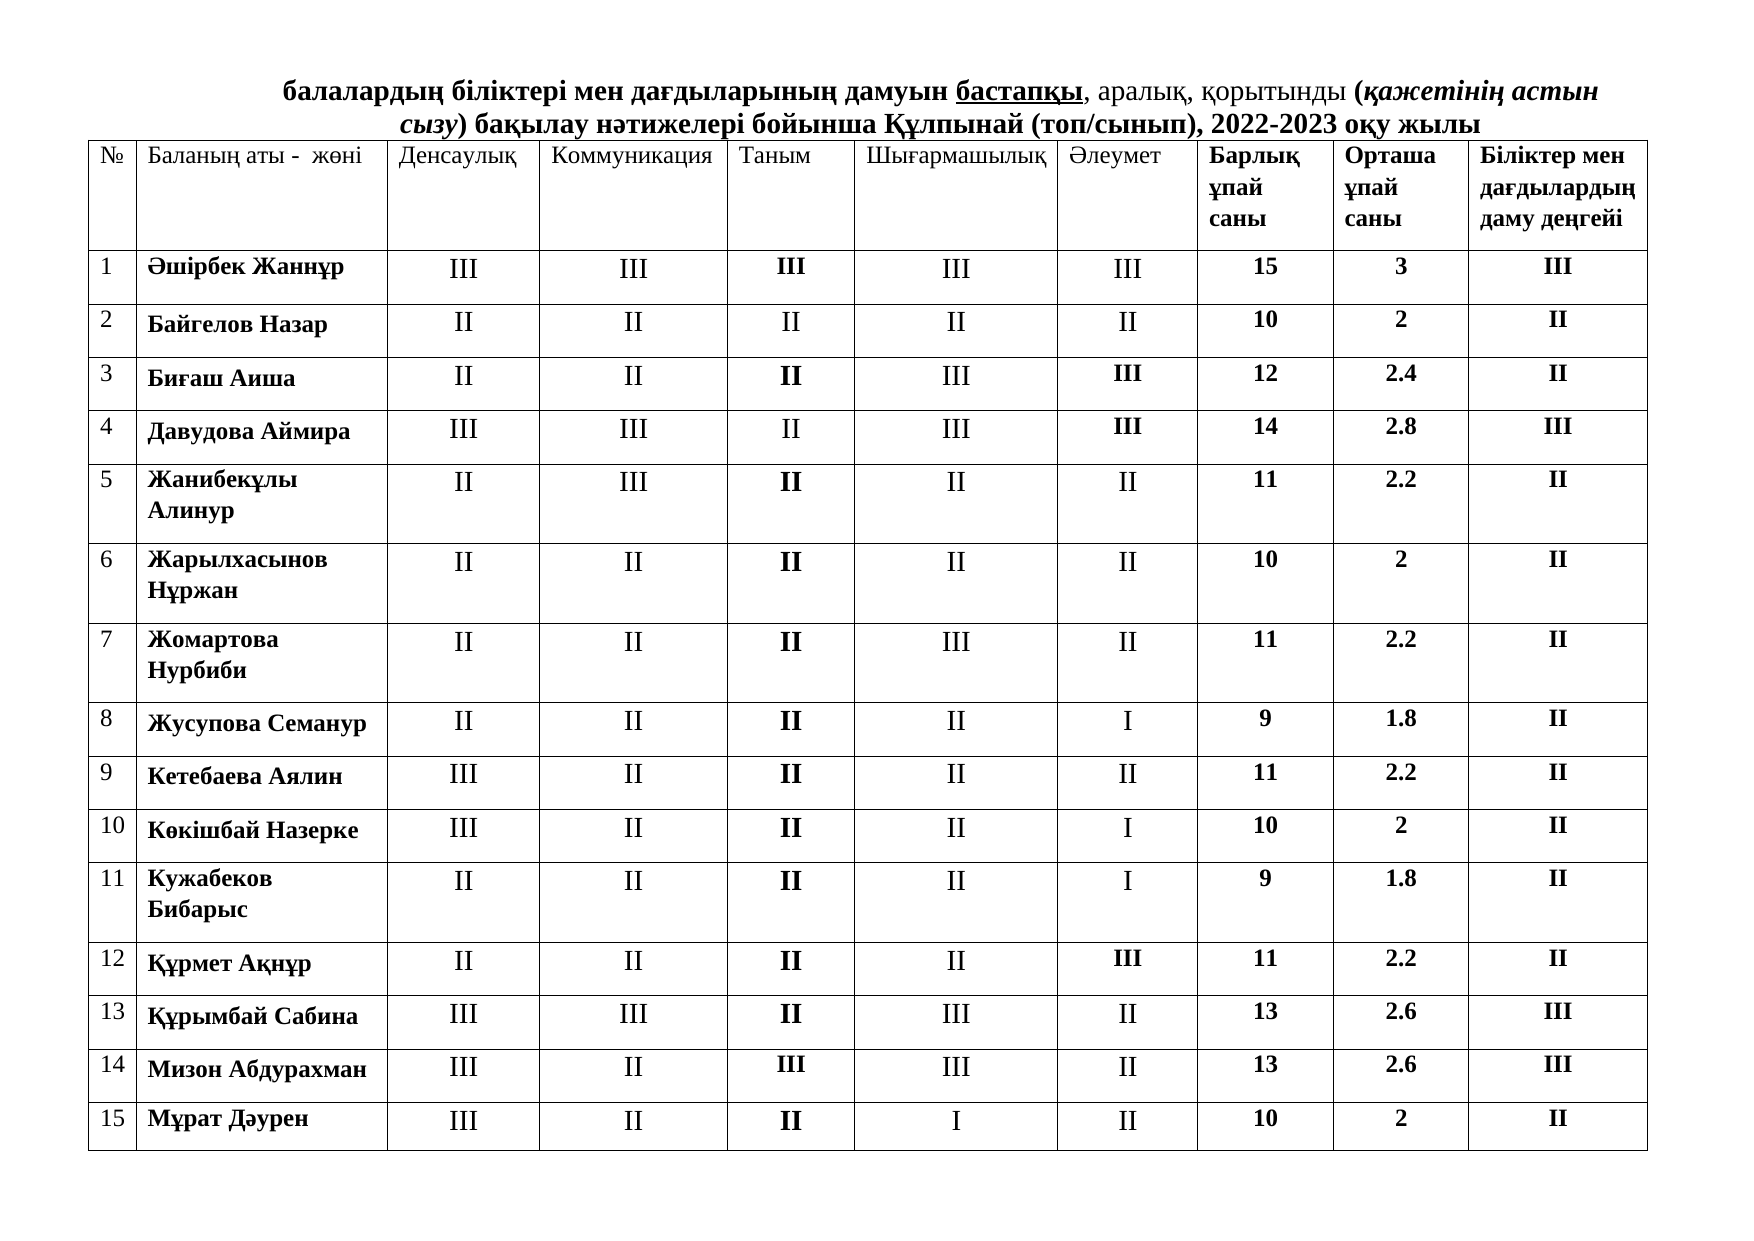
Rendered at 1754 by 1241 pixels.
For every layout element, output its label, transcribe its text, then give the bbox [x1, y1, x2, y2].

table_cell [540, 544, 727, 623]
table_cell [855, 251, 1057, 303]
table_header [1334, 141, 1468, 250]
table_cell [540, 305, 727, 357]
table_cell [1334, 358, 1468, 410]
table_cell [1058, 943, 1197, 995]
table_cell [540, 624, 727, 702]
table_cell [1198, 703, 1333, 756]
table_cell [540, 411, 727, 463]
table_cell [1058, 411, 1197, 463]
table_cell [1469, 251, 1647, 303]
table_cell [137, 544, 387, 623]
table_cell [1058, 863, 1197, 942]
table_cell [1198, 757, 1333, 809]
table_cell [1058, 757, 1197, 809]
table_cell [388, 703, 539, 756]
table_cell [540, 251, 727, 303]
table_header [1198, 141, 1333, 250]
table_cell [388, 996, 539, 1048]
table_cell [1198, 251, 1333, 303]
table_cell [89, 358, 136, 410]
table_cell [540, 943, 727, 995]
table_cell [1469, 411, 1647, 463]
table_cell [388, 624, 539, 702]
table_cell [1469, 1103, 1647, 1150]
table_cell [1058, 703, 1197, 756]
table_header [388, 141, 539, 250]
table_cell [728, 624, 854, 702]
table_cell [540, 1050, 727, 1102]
text балалардың біліктері мен дағдыларының дамуын бастапқы, аралық, қорытынды (қажетінің астын сызу) бақылау нәтижелері бойынша Құлпынай (топ/сынып), 2022-2023 оқу жылы [272, 74, 1609, 139]
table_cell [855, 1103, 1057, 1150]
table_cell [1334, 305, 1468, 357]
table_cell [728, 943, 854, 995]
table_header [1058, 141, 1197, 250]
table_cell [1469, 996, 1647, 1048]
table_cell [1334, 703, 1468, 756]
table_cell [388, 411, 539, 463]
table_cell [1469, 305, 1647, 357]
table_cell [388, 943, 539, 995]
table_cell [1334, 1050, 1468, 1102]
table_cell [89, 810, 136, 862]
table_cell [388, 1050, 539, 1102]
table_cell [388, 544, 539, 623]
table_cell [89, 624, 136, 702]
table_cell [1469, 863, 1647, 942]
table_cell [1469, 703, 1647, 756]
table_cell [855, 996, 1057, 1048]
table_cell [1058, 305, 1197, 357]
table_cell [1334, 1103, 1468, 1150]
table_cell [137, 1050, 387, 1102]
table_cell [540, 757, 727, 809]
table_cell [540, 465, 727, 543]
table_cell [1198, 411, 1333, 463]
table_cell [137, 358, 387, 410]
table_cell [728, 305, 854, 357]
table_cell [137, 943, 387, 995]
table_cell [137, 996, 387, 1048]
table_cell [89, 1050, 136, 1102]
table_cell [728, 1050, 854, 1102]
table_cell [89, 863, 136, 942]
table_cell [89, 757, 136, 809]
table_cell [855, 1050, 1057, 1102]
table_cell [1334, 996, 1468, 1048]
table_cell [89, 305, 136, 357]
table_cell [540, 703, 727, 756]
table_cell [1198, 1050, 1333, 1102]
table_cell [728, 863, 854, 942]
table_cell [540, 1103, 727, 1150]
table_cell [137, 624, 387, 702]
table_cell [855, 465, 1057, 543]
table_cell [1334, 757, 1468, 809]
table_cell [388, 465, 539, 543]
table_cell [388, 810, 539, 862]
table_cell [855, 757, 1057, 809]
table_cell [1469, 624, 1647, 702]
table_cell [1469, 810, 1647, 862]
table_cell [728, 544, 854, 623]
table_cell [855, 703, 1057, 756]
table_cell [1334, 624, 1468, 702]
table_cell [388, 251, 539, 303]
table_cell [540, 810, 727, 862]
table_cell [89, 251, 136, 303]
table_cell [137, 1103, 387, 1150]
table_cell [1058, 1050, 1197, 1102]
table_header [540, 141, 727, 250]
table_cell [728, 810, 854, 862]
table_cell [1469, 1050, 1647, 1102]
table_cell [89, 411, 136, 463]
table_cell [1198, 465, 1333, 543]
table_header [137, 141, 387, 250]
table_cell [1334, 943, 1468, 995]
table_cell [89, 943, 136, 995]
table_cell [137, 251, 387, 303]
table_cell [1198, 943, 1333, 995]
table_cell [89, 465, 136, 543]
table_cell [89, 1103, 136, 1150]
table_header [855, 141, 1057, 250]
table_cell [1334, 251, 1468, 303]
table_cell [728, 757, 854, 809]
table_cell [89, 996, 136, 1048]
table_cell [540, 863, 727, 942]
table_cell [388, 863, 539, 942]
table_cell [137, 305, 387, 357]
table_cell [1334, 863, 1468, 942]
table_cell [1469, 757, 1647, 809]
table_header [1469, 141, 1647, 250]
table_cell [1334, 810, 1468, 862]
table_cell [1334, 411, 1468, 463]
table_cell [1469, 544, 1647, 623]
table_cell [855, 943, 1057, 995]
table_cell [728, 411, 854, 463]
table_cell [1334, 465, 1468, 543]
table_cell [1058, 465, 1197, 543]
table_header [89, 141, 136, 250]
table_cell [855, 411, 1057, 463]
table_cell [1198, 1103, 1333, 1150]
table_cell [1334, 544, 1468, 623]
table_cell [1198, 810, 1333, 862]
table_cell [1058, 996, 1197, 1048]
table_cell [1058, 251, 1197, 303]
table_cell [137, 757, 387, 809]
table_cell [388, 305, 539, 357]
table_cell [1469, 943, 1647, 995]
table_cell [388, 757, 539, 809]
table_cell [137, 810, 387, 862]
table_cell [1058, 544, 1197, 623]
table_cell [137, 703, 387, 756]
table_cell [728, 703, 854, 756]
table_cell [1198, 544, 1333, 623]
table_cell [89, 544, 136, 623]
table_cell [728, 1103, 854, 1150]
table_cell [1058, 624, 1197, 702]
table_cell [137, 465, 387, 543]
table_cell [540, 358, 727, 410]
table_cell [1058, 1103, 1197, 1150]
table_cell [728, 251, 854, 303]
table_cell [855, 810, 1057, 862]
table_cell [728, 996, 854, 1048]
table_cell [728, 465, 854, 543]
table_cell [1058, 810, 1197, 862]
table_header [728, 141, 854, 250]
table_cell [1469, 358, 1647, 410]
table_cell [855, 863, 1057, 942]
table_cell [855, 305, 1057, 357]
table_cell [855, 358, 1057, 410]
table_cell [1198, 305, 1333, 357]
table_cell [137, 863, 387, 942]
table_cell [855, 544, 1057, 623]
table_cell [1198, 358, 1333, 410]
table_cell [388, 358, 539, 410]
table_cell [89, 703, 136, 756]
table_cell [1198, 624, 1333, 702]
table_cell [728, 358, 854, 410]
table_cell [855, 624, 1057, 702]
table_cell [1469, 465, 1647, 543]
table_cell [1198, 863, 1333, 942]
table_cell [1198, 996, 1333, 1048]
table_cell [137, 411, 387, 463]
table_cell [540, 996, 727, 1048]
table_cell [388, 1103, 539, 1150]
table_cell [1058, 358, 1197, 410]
